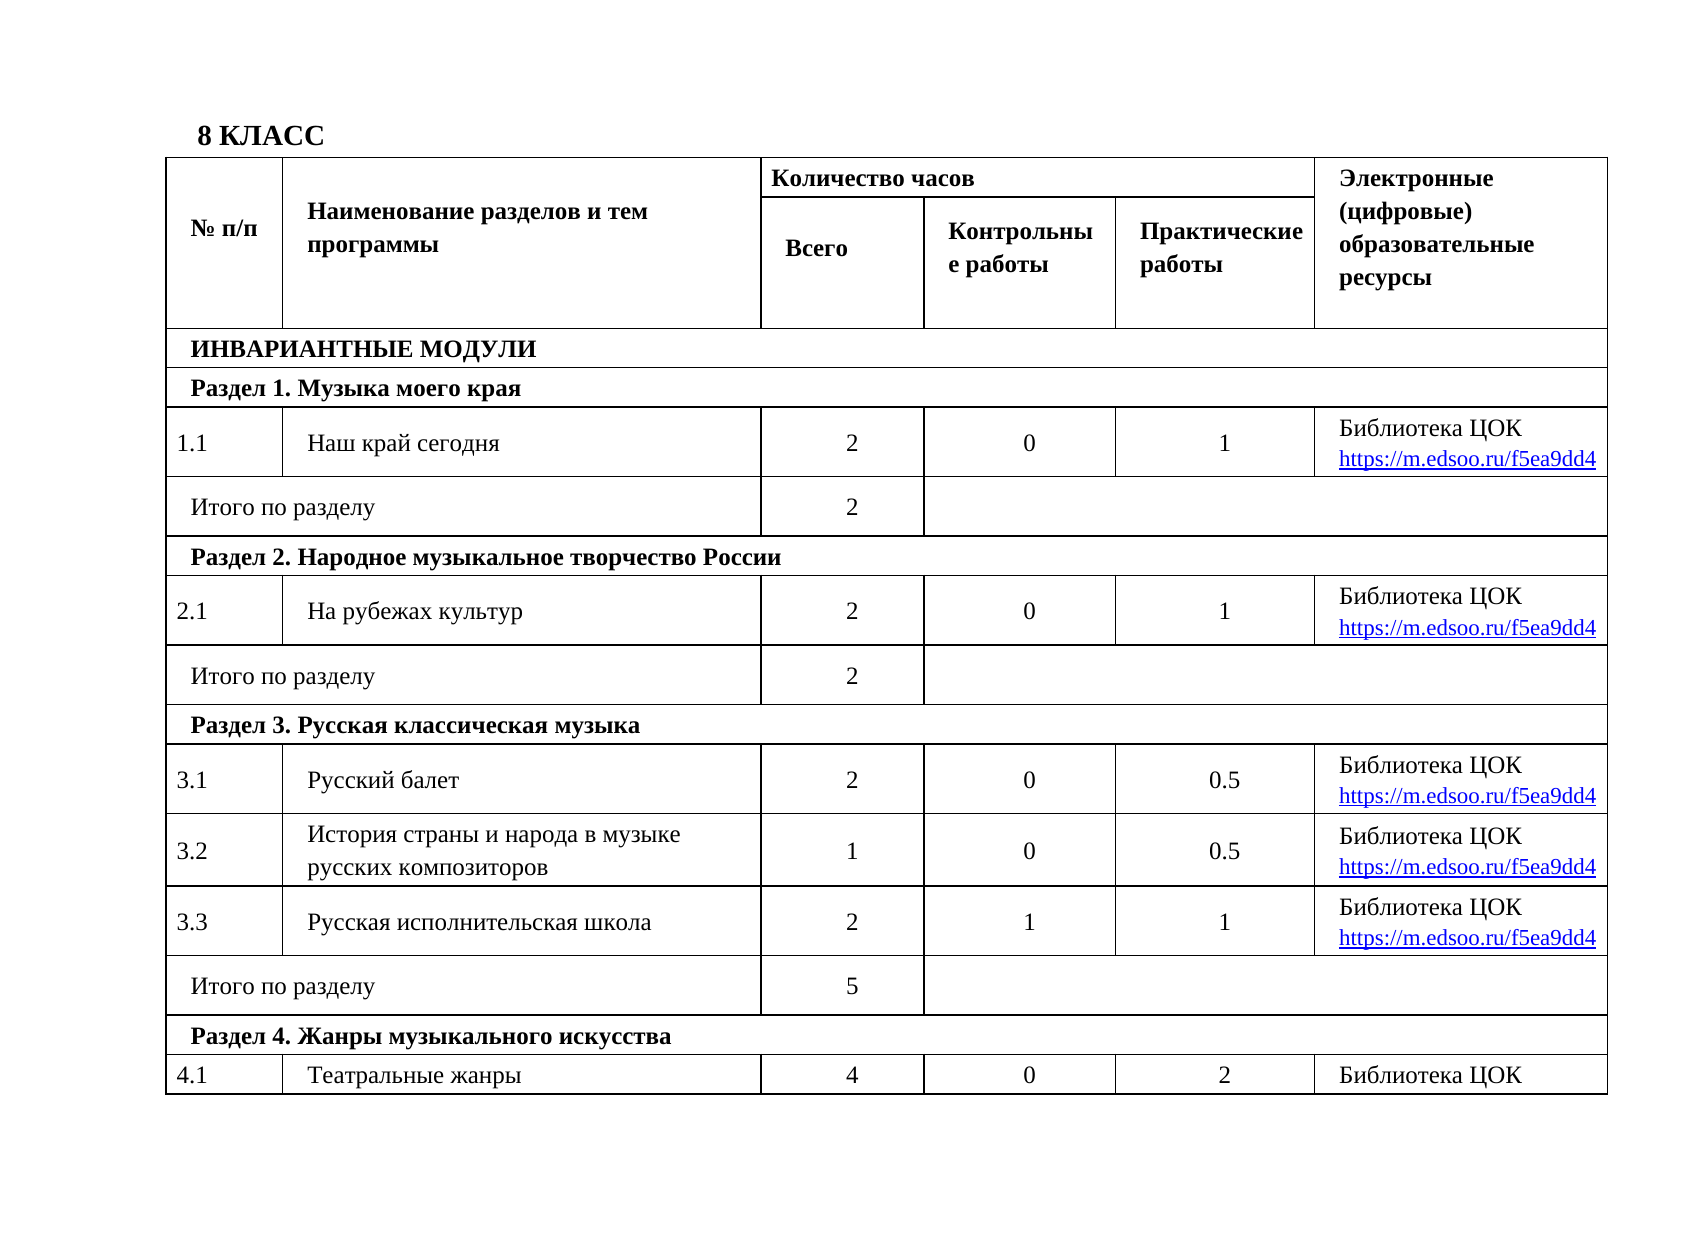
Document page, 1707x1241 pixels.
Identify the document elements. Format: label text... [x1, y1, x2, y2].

text 8 КЛАСС [190, 118, 1618, 152]
table_cell 2 [1116, 1055, 1314, 1093]
table_cell Всего [762, 198, 923, 327]
table_cell [925, 646, 1607, 704]
table_cell 3.2 [167, 814, 282, 885]
table_cell 2.1 [167, 576, 282, 644]
table_cell На рубежах культур [283, 576, 760, 644]
table_header № п/п [167, 158, 282, 327]
table_cell 3.3 [167, 887, 282, 954]
table_cell История страны и народа в музыке русских композиторов [283, 814, 760, 885]
table_cell 1.1 [167, 408, 282, 476]
table_cell 0 [925, 408, 1115, 476]
table_cell [925, 477, 1607, 535]
table_cell 2 [762, 887, 923, 954]
table_cell 2 [762, 576, 923, 644]
table_cell 2 [762, 477, 923, 535]
table_cell Итого по разделу [167, 646, 760, 704]
table_cell [925, 956, 1607, 1014]
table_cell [1315, 887, 1607, 954]
table_cell 4.1 [167, 1055, 282, 1093]
table_cell Итого по разделу [167, 956, 760, 1014]
table_cell 1 [762, 814, 923, 885]
table_cell 2 [762, 745, 923, 813]
table_cell 0.5 [1116, 814, 1314, 885]
table_cell Театральные жанры [283, 1055, 760, 1093]
table_header Наименование разделов и тем программы [283, 158, 760, 327]
table_cell Библиотека ЦОК https://m.edsoo.ru/f5ea9dd4 [1315, 814, 1607, 885]
table_header Количество часов [762, 158, 1314, 196]
table_cell 5 [762, 956, 923, 1014]
table_cell Русский балет [283, 745, 760, 813]
table_cell Библиотека ЦОК https://m.edsoo.ru/f5ea9dd4 [1315, 408, 1607, 476]
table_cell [1315, 1055, 1607, 1093]
table_cell Раздел 2. Народное музыкальное творчество России [167, 537, 1607, 574]
table_cell 0 [925, 576, 1115, 644]
table_cell Русская исполнительская школа [283, 887, 760, 954]
table_cell Контрольные работы [925, 198, 1115, 327]
table_cell Библиотека ЦОК https://m.edsoo.ru/f5ea9dd4 [1315, 745, 1607, 813]
table_cell 0.5 [1116, 745, 1314, 813]
table_cell 3.1 [167, 745, 282, 813]
table_cell Итого по разделу [167, 477, 760, 535]
table_cell 1 [1116, 576, 1314, 644]
table_cell 1 [925, 887, 1115, 954]
table_cell 1 [1116, 408, 1314, 476]
table_cell 0 [925, 814, 1115, 885]
table_cell 0 [925, 1055, 1115, 1093]
table_cell 4 [762, 1055, 923, 1093]
table_cell 0 [925, 745, 1115, 813]
table_header Электронные (цифровые) образовательные ресурсы [1315, 158, 1607, 327]
table_cell 1 [1116, 887, 1314, 954]
table_cell Раздел 4. Жанры музыкального искусства [167, 1016, 1607, 1053]
table_cell Практические работы [1116, 198, 1314, 327]
table_cell Раздел 3. Русская классическая музыка [167, 705, 1607, 743]
table_cell 2 [762, 646, 923, 704]
table_cell 2 [762, 408, 923, 476]
table_cell Раздел 1. Музыка моего края [167, 368, 1607, 406]
table_cell Библиотека ЦОК https://m.edsoo.ru/f5ea9dd4 [1315, 576, 1607, 644]
table_cell Наш край сегодня [283, 408, 760, 476]
table_cell ИНВАРИАНТНЫЕ МОДУЛИ [167, 329, 1607, 367]
